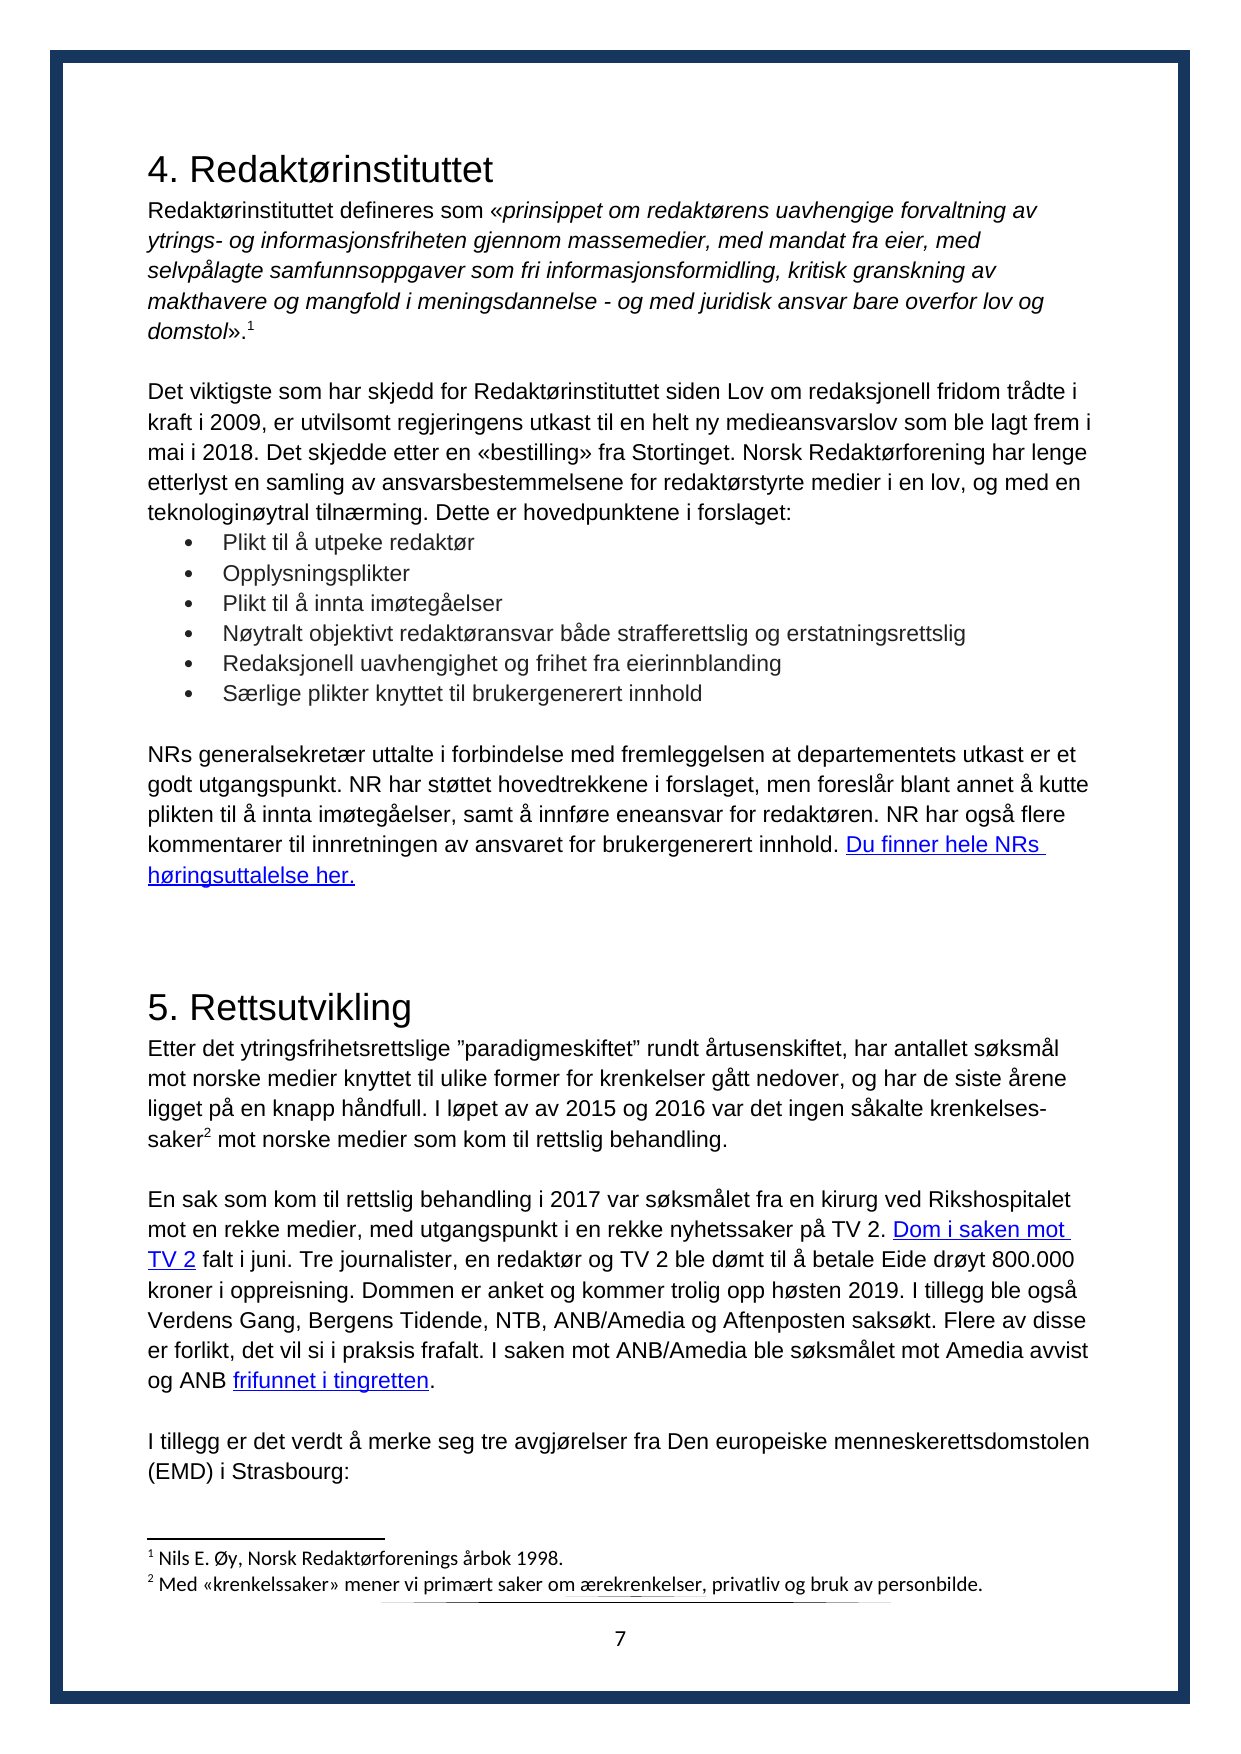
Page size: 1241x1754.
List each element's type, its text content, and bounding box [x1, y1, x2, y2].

list Opplysningsplikter [185, 559, 1093, 586]
text Redaktørinstituttet defineres som «prinsippet om redaktørens uavhengige forvaltning av ytrings- og informasjonsfriheten gjennom massemedier, med mandat fra eier, med selvpålagte samfunnsoppgaver som fri informasjonsformidling, kritisk granskning av makthavere og mangfold i meningsdannelse - og med juridisk ansvar bare overfor lov og domstol». [147, 197, 1093, 344]
list Redaksjonell uavhengighet og frihet fra eierinnblanding [185, 650, 1093, 677]
text Det viktigste som har skjedd for Redaktørinstituttet siden Lov om redaksjonell fridom trådte i kraft i 2009, er utvilsomt regjeringens utkast til en helt ny medieansvarslov som ble lagt frem i mai i 2018. Det skjedde etter en «bestilling» fra Stortinget. Norsk Redaktørforening har lenge etterlyst en samling av ansvarsbestemmelsene for redaktørstyrte medier i en lov, og med en teknologinøytral tilnærming. Dette er hovedpunktene i forslaget: [147, 378, 1093, 526]
text 5. Rettsutvikling [147, 985, 1093, 1028]
text 4. Redaktørinstituttet [147, 147, 1093, 191]
list Plikt til å utpeke redaktør [185, 529, 1093, 556]
text NRs generalsekretær uttalte i forbindelse med fremleggelsen at departementets utkast er et godt utgangspunkt. NR har støttet hovedtrekkene i forslaget, men foreslår blant annet å kutte plikten til å innta imøtegåelser, samt å innføre eneansvar for redaktøren. NR har også flere kommentarer til innretningen av ansvaret for brukergenerert innhold. Du finner hele NRs høringsuttalelse her. [147, 741, 1093, 888]
text En sak som kom til rettslig behandling i 2017 var søksmålet fra en kirurg ved Rikshospitalet mot en rekke medier, med utgangspunkt i en rekke nyhetssaker på TV 2. Dom i saken mot TV 2 falt i juni. Tre journalister, en redaktør og TV 2 ble dømt til å betale Eide drøyt 800.000 kroner i oppreisning. Dommen er anket og kommer trolig opp høsten 2019. I tillegg ble også Verdens Gang, Bergens Tidende, NTB, ANB/Amedia og Aftenposten saksøkt. Flere av disse er forlikt, det vil si i praksis frafalt. I saken mot ANB/Amedia ble søksmålet mot Amedia avvist og ANB frifunnet i tingretten. [147, 1186, 1093, 1393]
list Nøytralt objektivt redaktøransvar både strafferettslig og erstatningsrettslig [185, 620, 1093, 646]
text I tillegg er det verdt å merke seg tre avgjørelser fra Den europeiske menneskerettsdomstolen (EMD) i Strasbourg: [147, 1428, 1093, 1484]
list Plikt til å innta imøtegåelser [185, 590, 1093, 616]
list Særlige plikter knyttet til brukergenerert innhold [185, 680, 1093, 707]
text Etter det ytringsfrihetsrettslige ”paradigmeskiftet” rundt årtusenskiftet, har antallet søksmål mot norske medier knyttet til ulike former for krenkelser gått nedover, og har de siste årene ligget på en knapp håndfull. I løpet av av 2015 og 2016 var det ingen såkalte krenkelses-saker mot norske medier som kom til rettslig behandling. [147, 1035, 1093, 1152]
